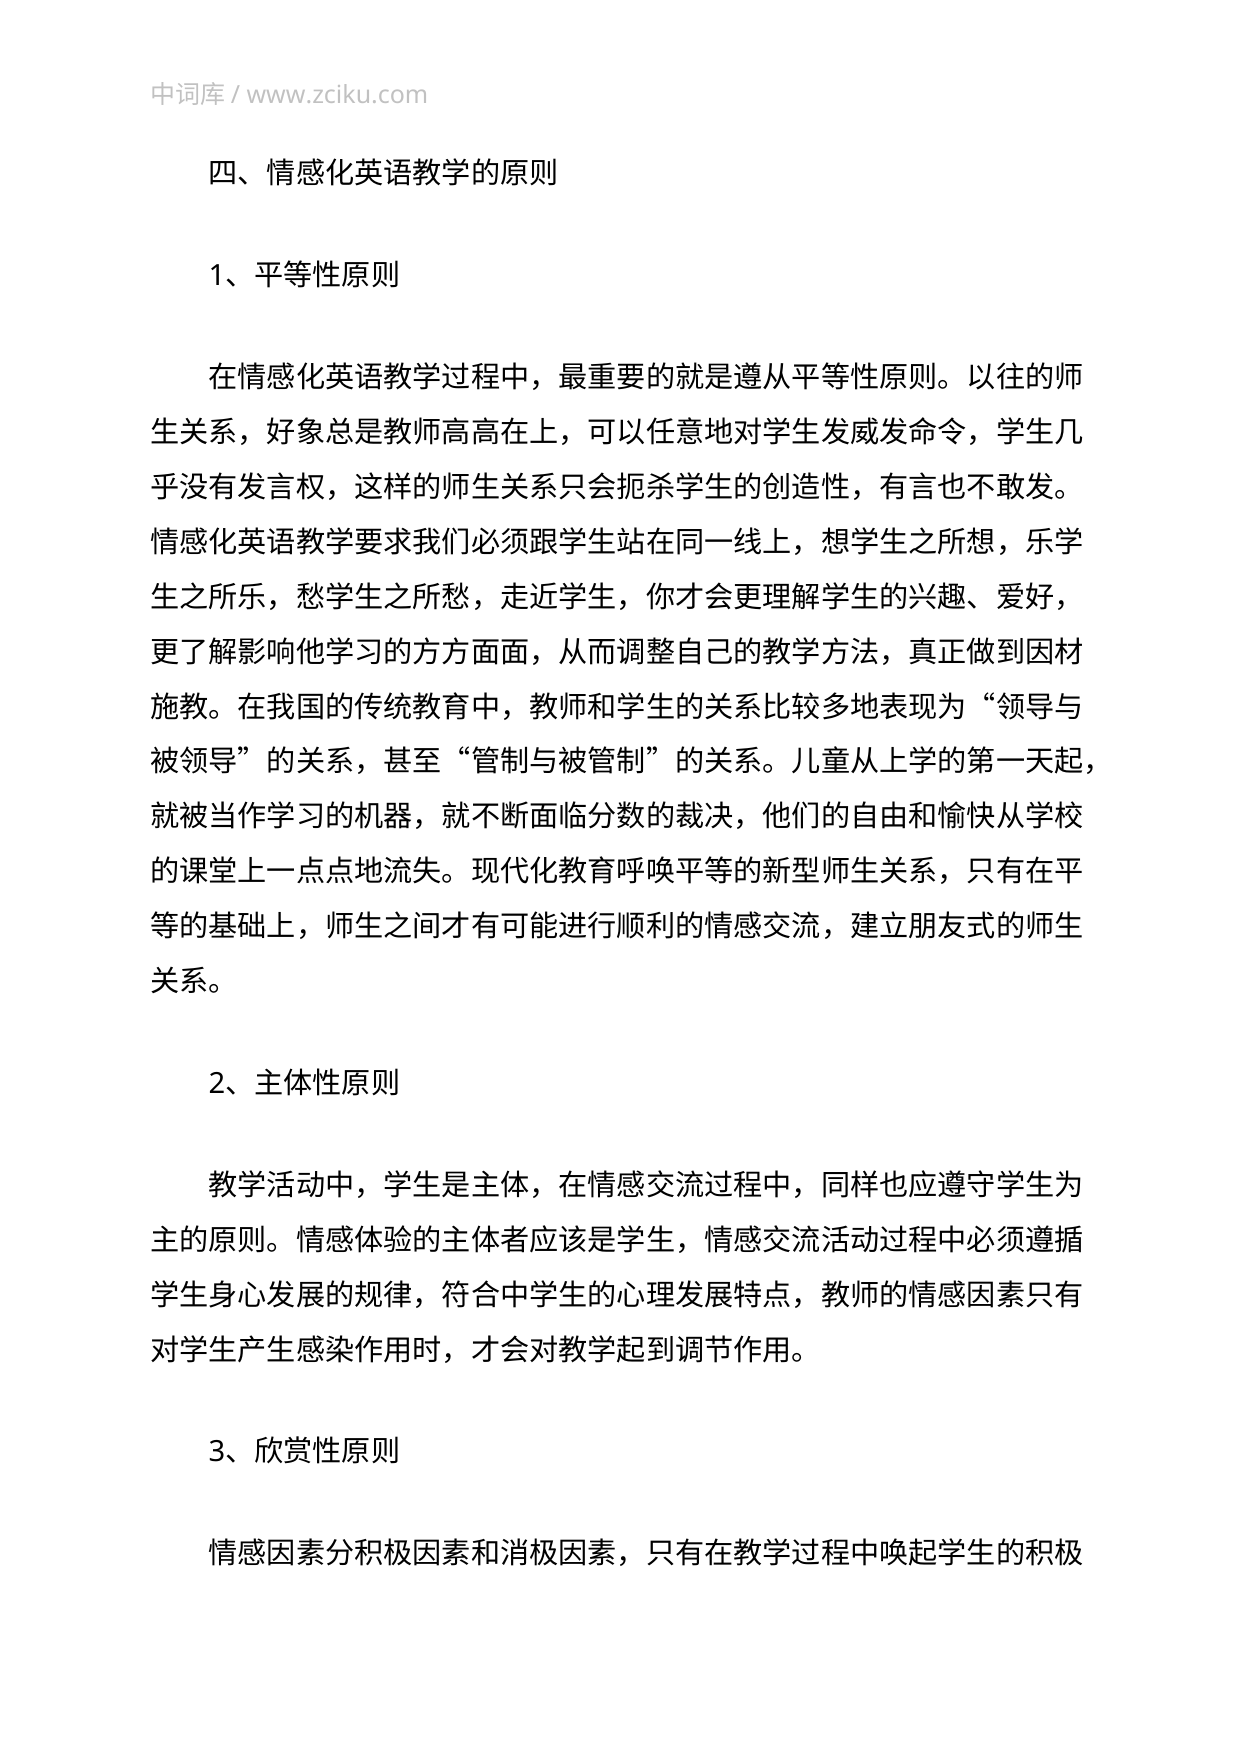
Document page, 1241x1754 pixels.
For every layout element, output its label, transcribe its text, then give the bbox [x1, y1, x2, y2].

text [150, 1530, 1090, 1572]
text 1、平等性原则 [150, 252, 1090, 294]
text 2、主体性原则 [150, 1059, 1090, 1102]
text 3、欣赏性原则 [150, 1428, 1090, 1470]
text 四、情感化英语教学的原则 [150, 150, 1090, 192]
text 在情感化英语教学过程中，最重要的就是遵从平等性原则。以往的师生关系，好象总是教师高高在上，可以任意地对学生发威发命令，学生几乎没有发言权，这样的师生关系只会扼杀学生的创造性，有言也不敢发。情感化英语教学要求我们必须跟学生站在同一线上，想学生之所想，乐学生之所乐，愁学生之所愁，走近学生，你才会更理解学生的兴趣、爱好，更了解影响他学习的方方面面，从而调整自己的教学方法，真正做到因材施教。在我国的传统教育中，教师和学生的关系比较多地表现为“领导与被领导”的关系，甚至“管制与被管制”的关系。儿童从上学的第一天起，就被当作学习的机器，就不断面临分数的裁决，他们的自由和愉快从学校的课堂上一点点地流失。现代化教育呼唤平等的新型师生关系，只有在平等的基础上，师生之间才有可能进行顺利的情感交流，建立朋友式的师生关系。 [150, 354, 1090, 1000]
text 教学活动中，学生是主体，在情感交流过程中，同样也应遵守学生为主的原则。情感体验的主体者应该是学生，情感交流活动过程中必须遵揗学生身心发展的规律，符合中学生的心理发展特点，教师的情感因素只有对学生产生感染作用时，才会对教学起到调节作用。 [150, 1161, 1090, 1368]
